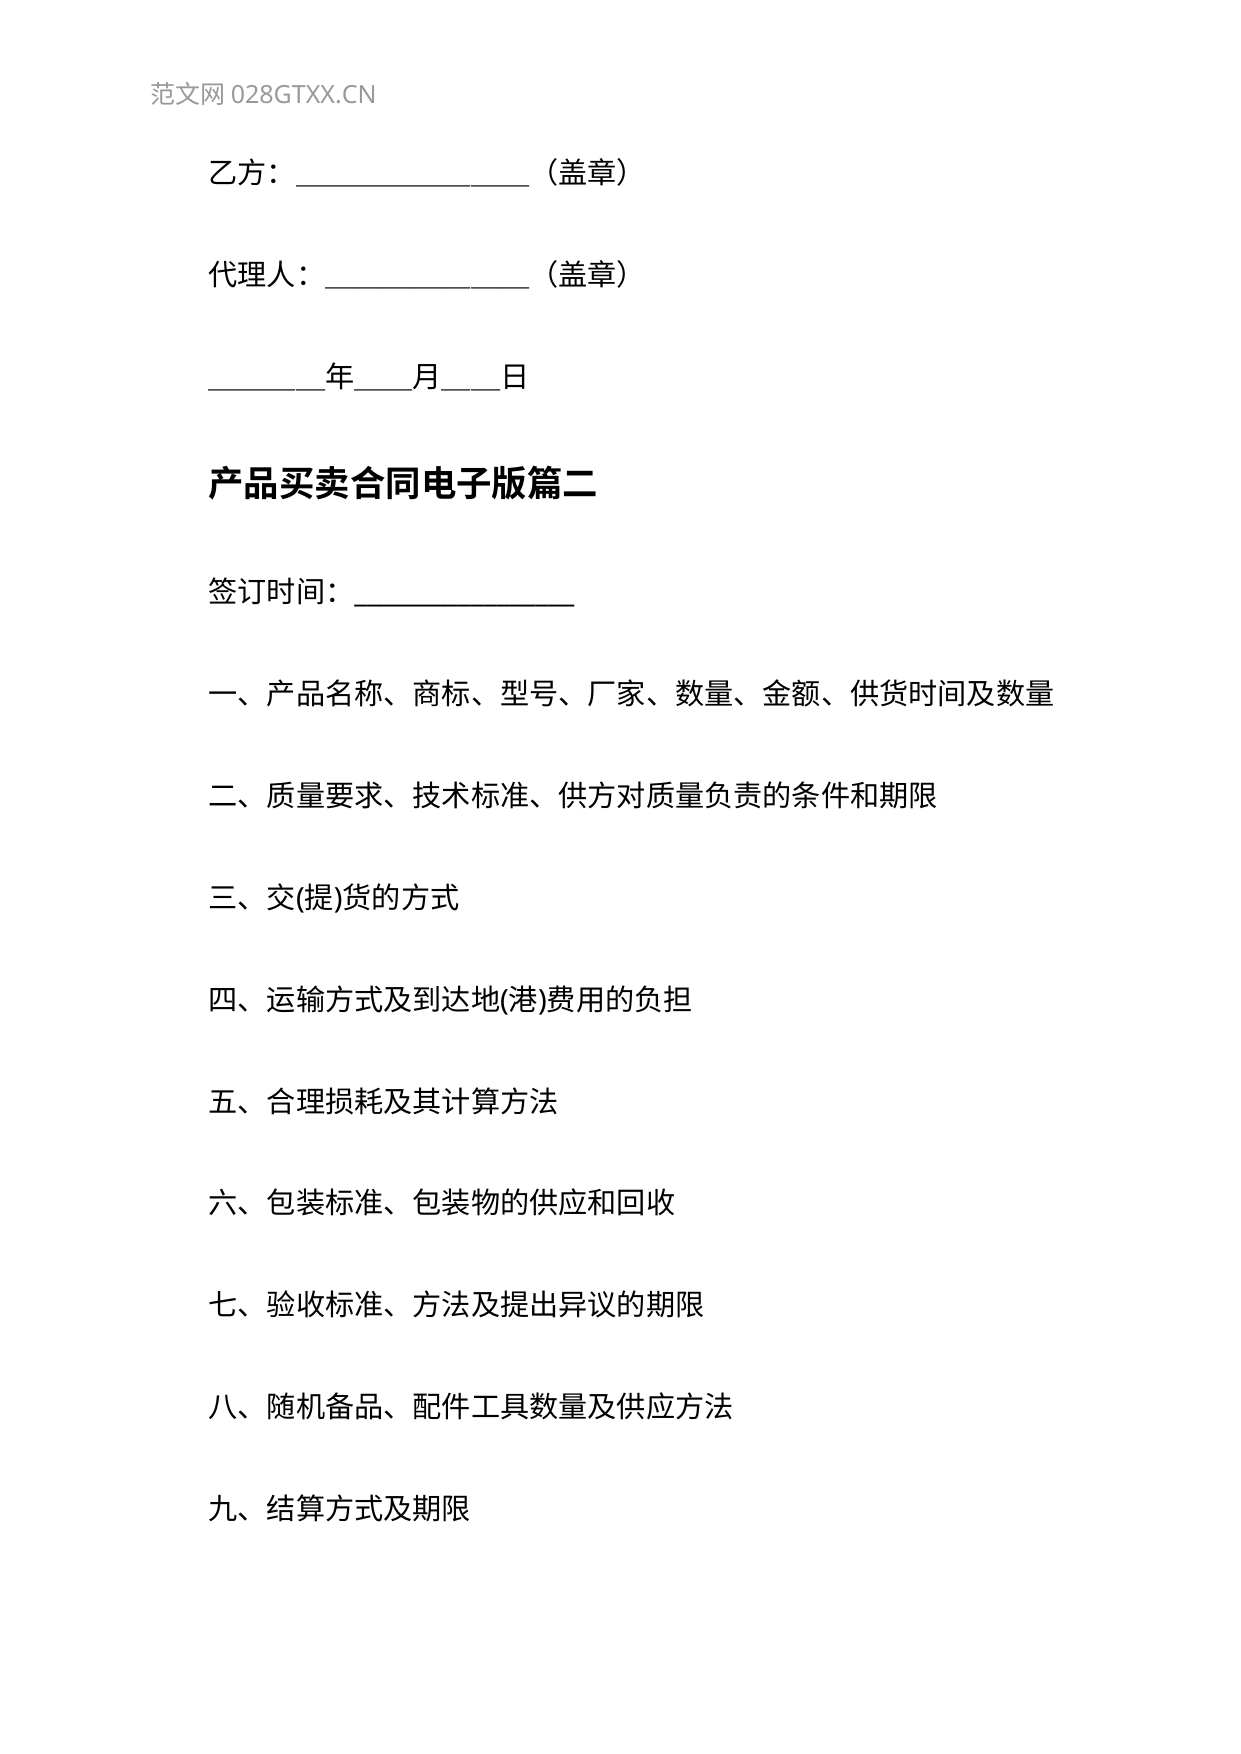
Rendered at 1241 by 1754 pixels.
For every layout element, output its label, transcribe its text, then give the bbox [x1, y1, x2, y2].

text 九、结算方式及期限 [150, 1485, 1090, 1528]
text 三、交(提)货的方式 [150, 874, 1090, 917]
text 八、随机备品、配件工具数量及供应方法 [150, 1383, 1090, 1426]
text 代理人：＿＿＿＿＿＿＿（盖章） [150, 252, 1090, 294]
text 六、包装标准、包装物的供应和回收 [150, 1180, 1090, 1222]
text 二、质量要求、技术标准、供方对质量负责的条件和期限 [150, 772, 1090, 815]
text 乙方：＿＿＿＿＿＿＿＿（盖章） [150, 150, 1090, 192]
text 一、产品名称、商标、型号、厂家、数量、金额、供货时间及数量 [150, 671, 1090, 713]
text ＿＿＿＿年＿＿月＿＿日 [150, 353, 1090, 396]
text 七、验收标准、方法及提出异议的期限 [150, 1282, 1090, 1324]
text 五、合理损耗及其计算方法 [150, 1078, 1090, 1121]
text 产品买卖合同电子版篇二 [150, 455, 1090, 507]
text 四、运输方式及到达地(港)费用的负担 [150, 976, 1090, 1019]
text 签订时间：_________________ [150, 569, 1090, 611]
